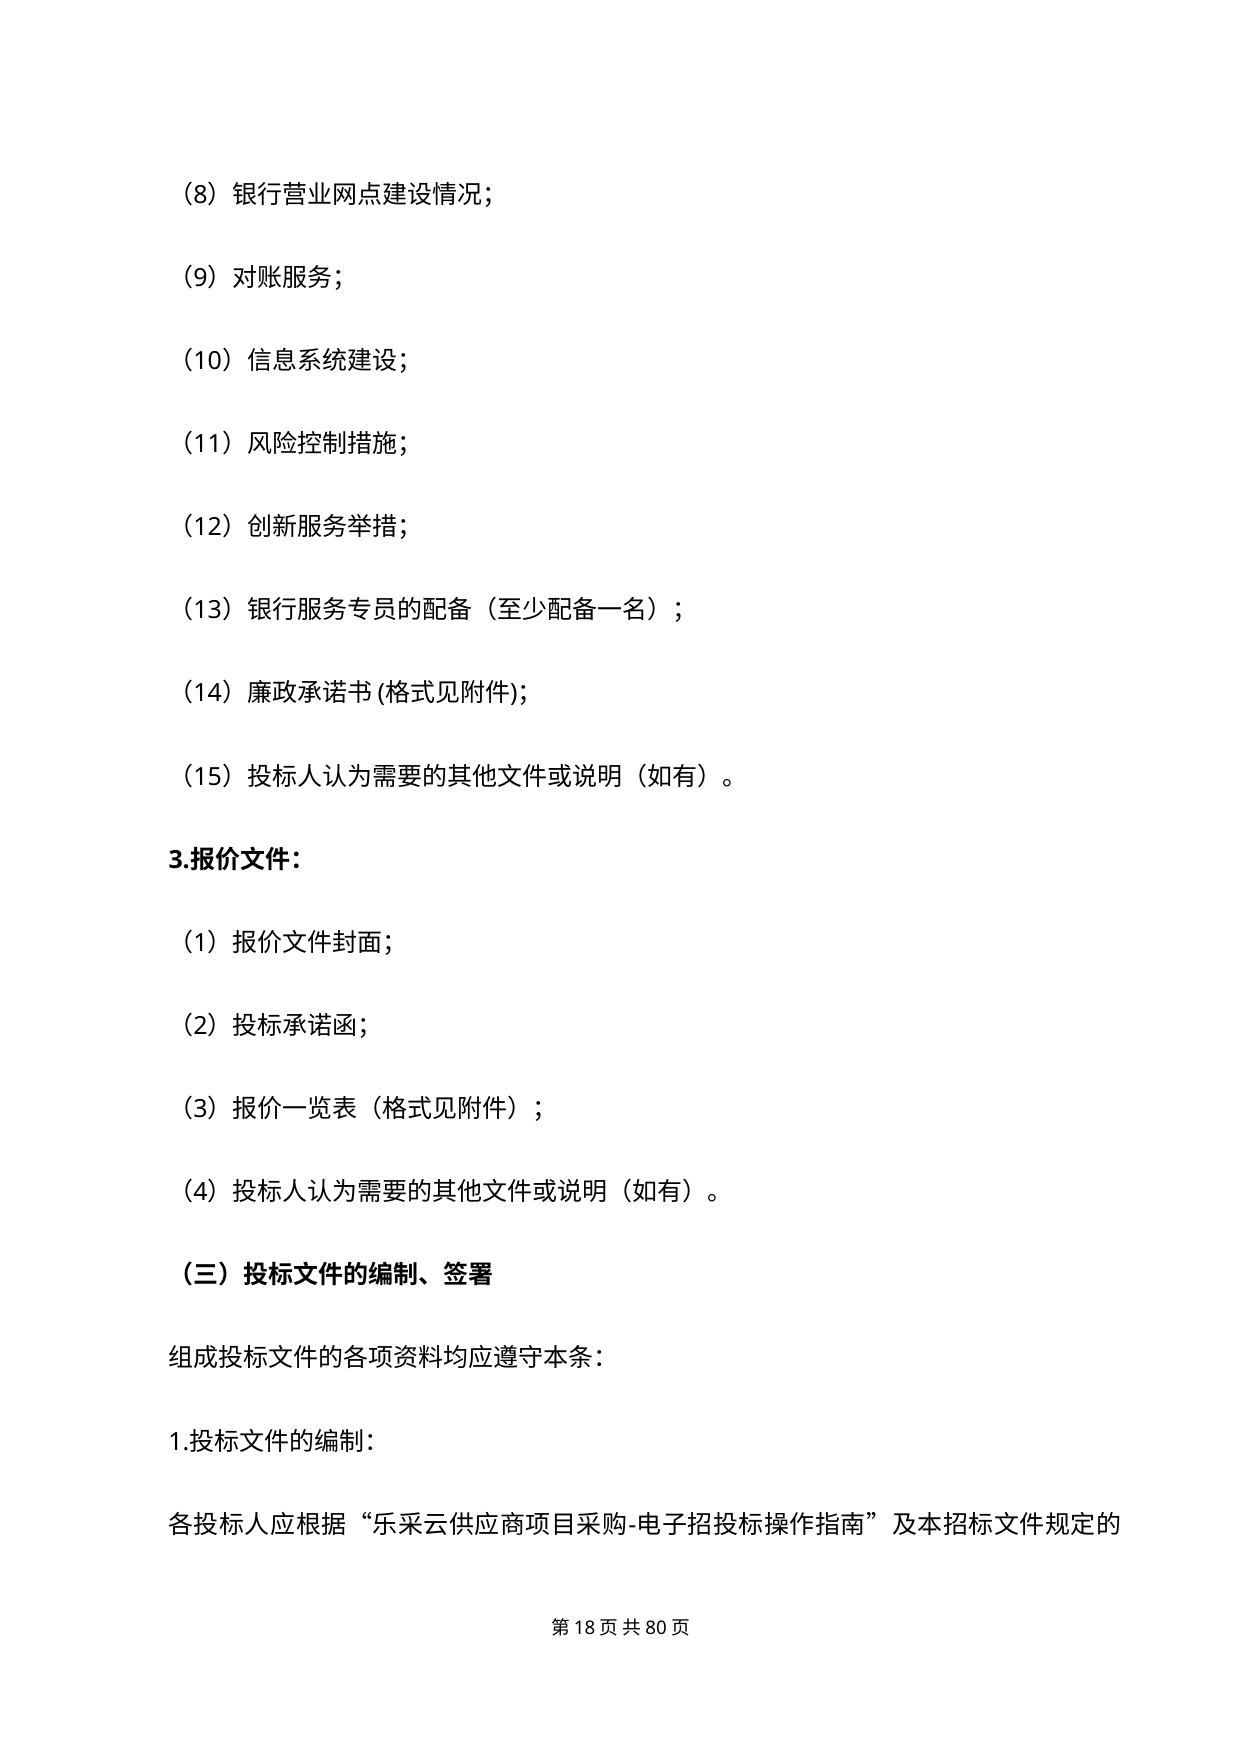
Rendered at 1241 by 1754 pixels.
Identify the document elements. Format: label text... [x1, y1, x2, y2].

text （11）风险控制措施； [118, 409, 1122, 474]
text （13）银行服务专员的配备（至少配备一名）； [118, 575, 1122, 640]
text （15）投标人认为需要的其他文件或说明（如有）。 [118, 742, 1122, 807]
text （12）创新服务举措； [118, 492, 1122, 557]
text （3）报价一览表（格式见附件）； [118, 1074, 1122, 1139]
text （14）廉政承诺书 (格式见附件)； [118, 658, 1122, 723]
text （4）投标人认为需要的其他文件或说明（如有）。 [118, 1157, 1122, 1222]
text （1）报价文件封面； [118, 908, 1122, 973]
text （9）对账服务； [118, 243, 1122, 308]
text 组成投标文件的各项资料均应遵守本条： [118, 1323, 1122, 1388]
subtitle （三）投标文件的编制、签署 [118, 1240, 1122, 1305]
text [118, 1490, 1122, 1555]
text （8）银行营业网点建设情况； [118, 160, 1122, 225]
text 1.投标文件的编制： [118, 1407, 1122, 1472]
text （2）投标承诺函； [118, 991, 1122, 1056]
text （10）信息系统建设； [118, 326, 1122, 391]
text 3.报价文件： [118, 825, 1122, 890]
